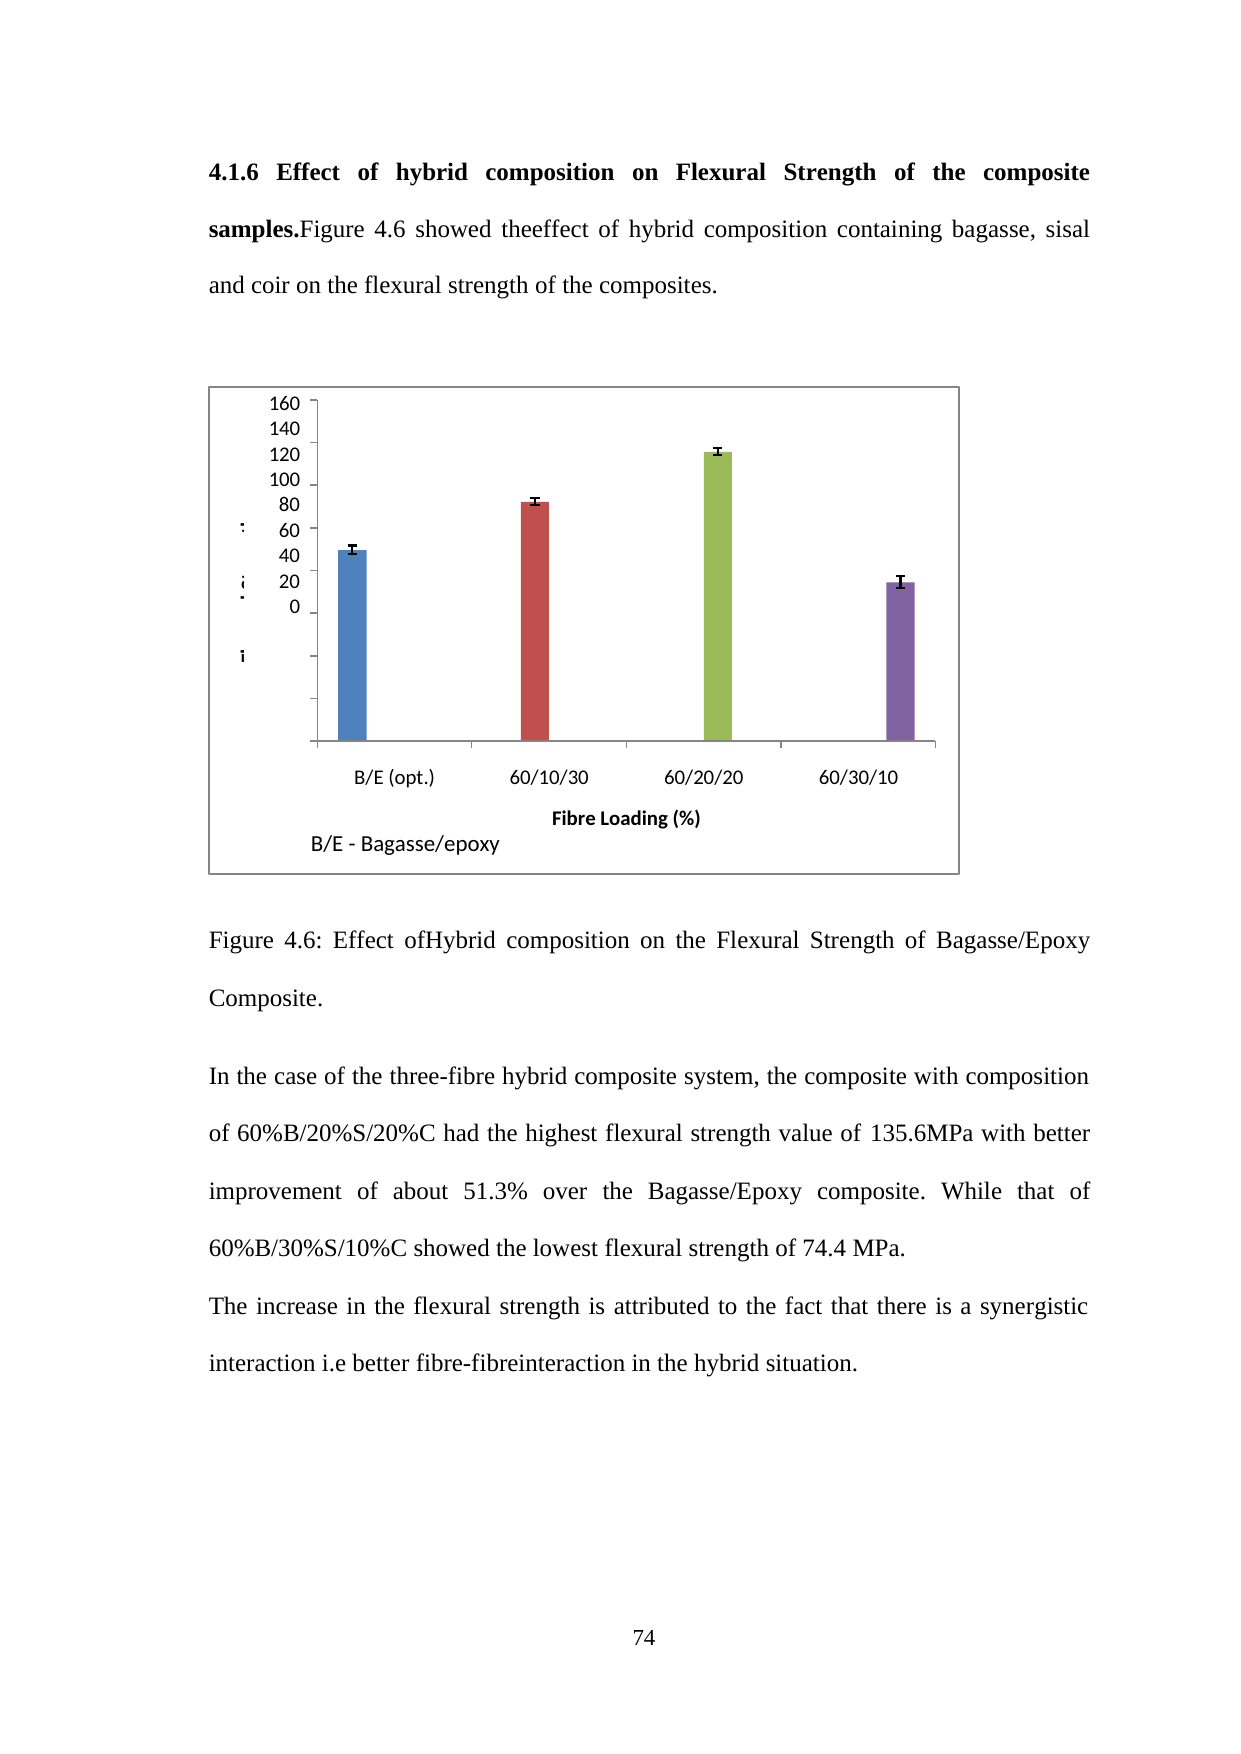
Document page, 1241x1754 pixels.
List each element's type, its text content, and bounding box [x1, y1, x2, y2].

text Figure 4.6: Effect ofHybrid composition on the Flexural Strength of Bagasse/Epoxy Composite. [208, 925, 1091, 1012]
text The increase in the flexural strength is attributed to the fact that there is a synergistic interaction i.e better fibre-fibreinteraction in the hybrid situation. [208, 1291, 1090, 1377]
list Effect of hybrid composition on Flexural Strength of the composite samples.Figure 4.6 showed theeffect of hybrid composition containing bagasse, sisal and coir on the flexural strength of the composites. [208, 157, 1090, 299]
text In the case of the three-fibre hybrid composite system, the composite with composition of 60%B/20%S/20%C had the highest flexural strength value of 135.6MPa with better improvement of about 51.3% over the Bagasse/Epoxy composite. While that of 60%B/30%S/10%C showed the lowest flexural strength of 74.4 MPa. [208, 1061, 1090, 1262]
